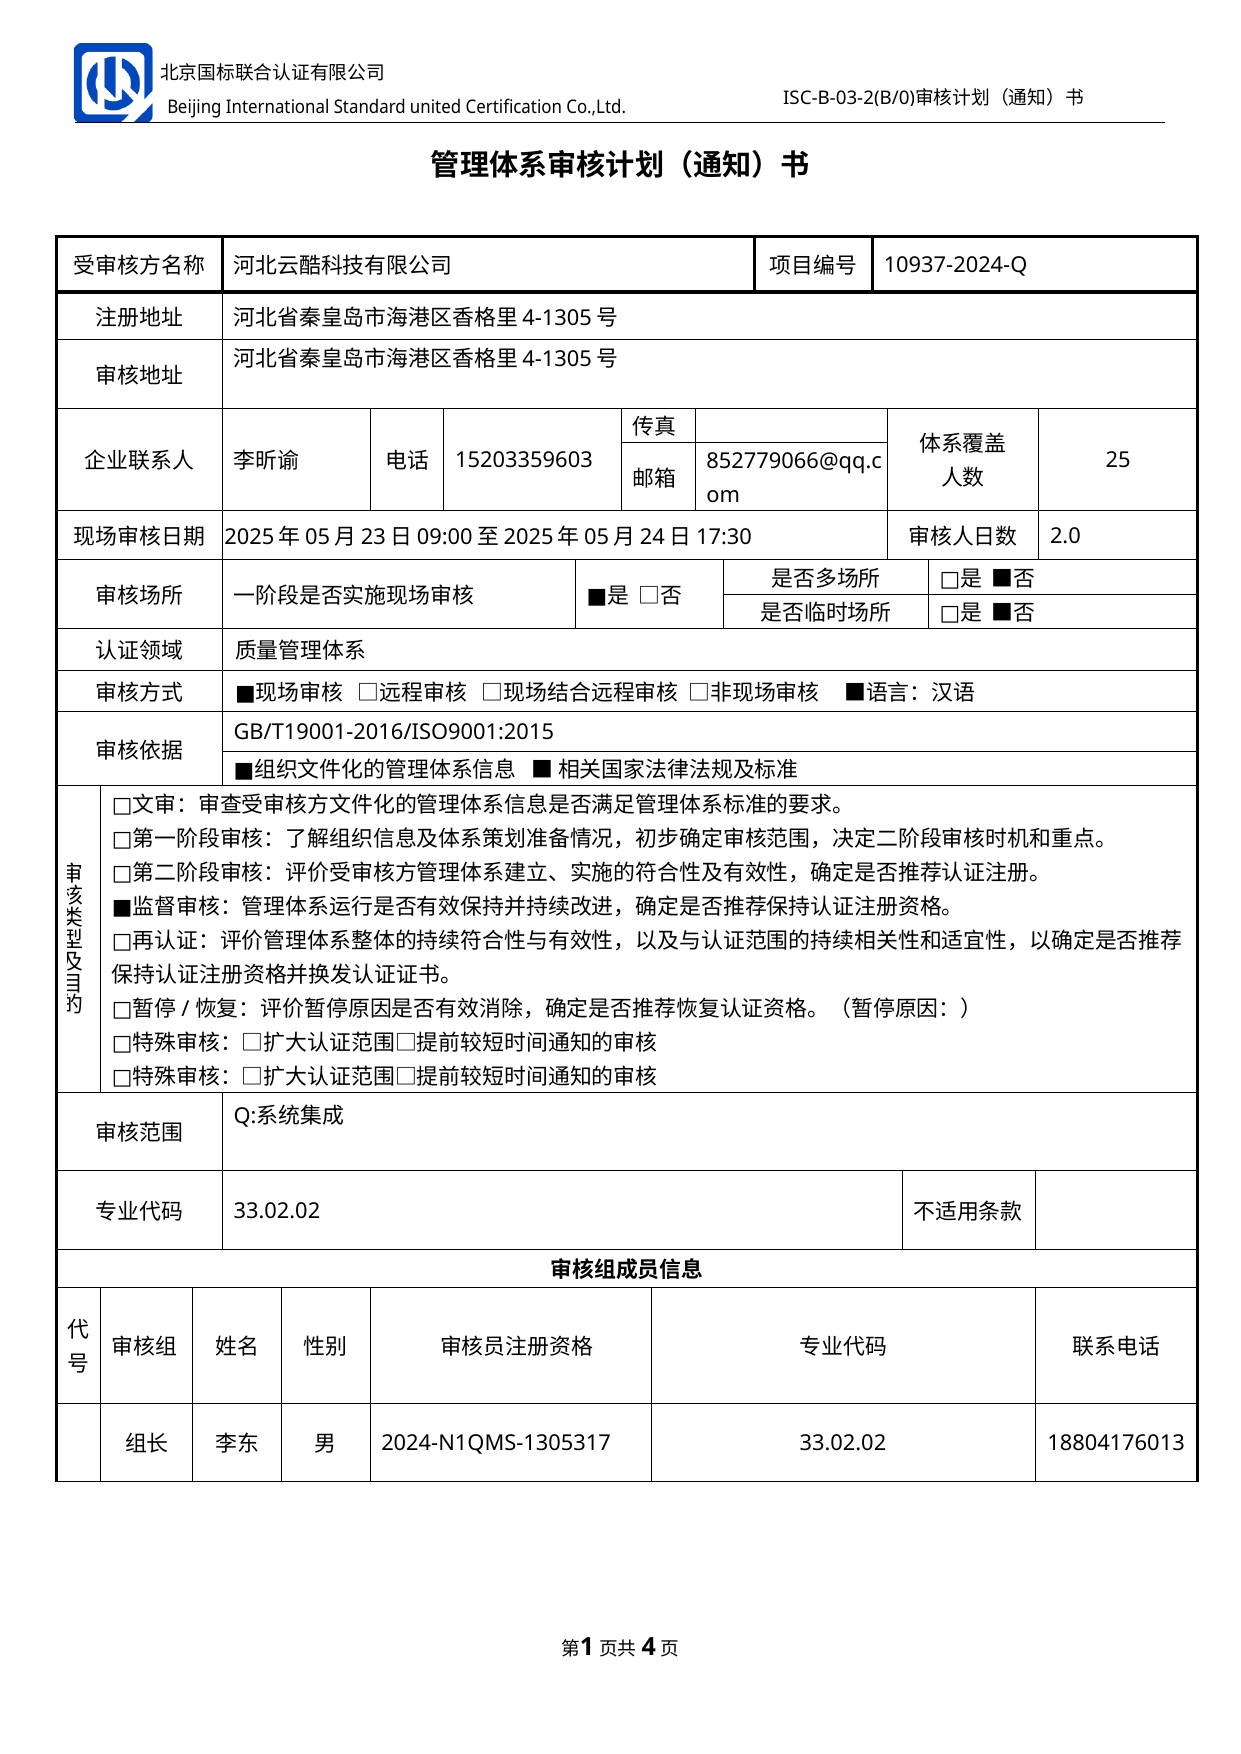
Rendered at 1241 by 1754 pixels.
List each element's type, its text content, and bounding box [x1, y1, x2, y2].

table_cell 电话 [371, 409, 443, 510]
table_cell 河北省秦皇岛市海港区香格里4-1305号 [223, 294, 1196, 339]
table_cell 注册地址 [58, 294, 222, 339]
table_cell ■现场审核 □远程审核 □现场结合远程审核 □非现场审核 ■语言：汉语 [223, 671, 1196, 711]
table_cell 代号 [58, 1288, 100, 1403]
table_cell 邮箱 [622, 443, 695, 510]
picture [73, 43, 153, 123]
table_cell GB/T19001-2016/ISO9001:2015 [223, 712, 1196, 751]
table_cell □文审：审查受审核方文件化的管理体系信息是否满足管理体系标准的要求。 □第一阶段审核：了解组织信息及体系策划准备情况，初步确定审核范围，决定二阶段审核时机和重点。 □第二阶段审核：评价受审核方管理体系建立、实施的符合性及有效性，确定是否推荐认证注册。 ■监督审核：管理体系运行是否有效保持并持续改进，确定是否推荐保持认证注册资格。 □再认证：评价管理体系整体的持续符合性与有效性，以及与认证范围的持续相关性和适宜性，以确定是否推荐保持认证注册资格并换发认证证书。 □暂停 / 恢复：评价暂停原因是否有效消除，确定是否推荐恢复认证资格。（暂停原因：） □特殊审核：□扩大认证范围□提前较短时间通知的审核 □特殊审核：□扩大认证范围□提前较短时间通知的审核 [101, 786, 1196, 1092]
table_cell 2025年05月23日 09:00至2025年05月24日 17:30 [223, 511, 887, 559]
text 管理体系审核计划（通知）书 [75, 129, 1165, 197]
table_cell [696, 409, 887, 442]
table_cell 专业代码 [652, 1288, 1035, 1403]
table_cell 2.0 [1039, 511, 1196, 559]
table_cell □是 ■否 [929, 560, 1196, 593]
table_cell 18804176013 [1036, 1404, 1196, 1481]
table_cell ■组织文件化的管理体系信息 ■ 相关国家法律法规及标准 [223, 752, 1196, 785]
table_cell 不适用条款 [903, 1171, 1035, 1249]
table_cell 企业联系人 [58, 409, 222, 510]
table_cell 专业代码 [58, 1171, 222, 1249]
table_cell 李昕谕 [223, 409, 370, 510]
table_cell 852779066@qq.com [696, 443, 887, 510]
table_cell 审核依据 [58, 712, 222, 785]
table_cell 李东 [193, 1404, 281, 1481]
table_cell 2024-N1QMS-1305317 [371, 1404, 651, 1481]
table_cell 质量管理体系 [223, 629, 1196, 669]
table_cell 25 [1039, 409, 1196, 510]
table_cell 33.02.02 [652, 1404, 1035, 1481]
table_cell 审核方式 [58, 671, 222, 711]
table_cell 33.02.02 [223, 1171, 902, 1249]
table_cell ■是 □否 [576, 560, 723, 628]
table_cell 审核员注册资格 [371, 1288, 651, 1403]
table_cell 审核场所 [58, 560, 222, 628]
table_cell 审核范围 [58, 1093, 222, 1170]
table_cell [1036, 1171, 1196, 1249]
table_cell 是否多场所 [724, 560, 928, 593]
table_cell 认证领域 [58, 629, 222, 669]
table_header 项目编号 [756, 238, 871, 290]
table_cell 传真 [622, 409, 695, 442]
table_cell [58, 1404, 100, 1481]
table_cell 审核组成员信息 [58, 1250, 1196, 1287]
table_cell 现场审核日期 [58, 511, 222, 559]
table_cell 一阶段是否实施现场审核 [223, 560, 575, 628]
table_cell □是 ■否 [929, 595, 1196, 628]
table_cell 体系覆盖 人数 [888, 409, 1038, 510]
table_cell 审核地址 [58, 340, 222, 407]
table_cell 审核人日数 [888, 511, 1038, 559]
table_header 受审核方名称 [58, 238, 221, 290]
table_cell 审核组 [101, 1288, 192, 1403]
table_cell Q:系统集成 [223, 1093, 1196, 1170]
table_header 10937-2024-Q [874, 238, 1196, 290]
table_cell 河北省秦皇岛市海港区香格里4-1305号 [223, 340, 1196, 407]
table_header 河北云酷科技有限公司 [224, 238, 753, 290]
table_cell 联系电话 [1036, 1288, 1196, 1403]
table_cell 是否临时场所 [724, 595, 928, 628]
table_cell 组长 [101, 1404, 192, 1481]
table_cell 姓名 [193, 1288, 281, 1403]
table_cell 性别 [282, 1288, 370, 1403]
table_cell 15203359603 [444, 409, 621, 510]
table_cell 男 [282, 1404, 370, 1481]
table_cell 审核类型及目的 [58, 786, 100, 1092]
